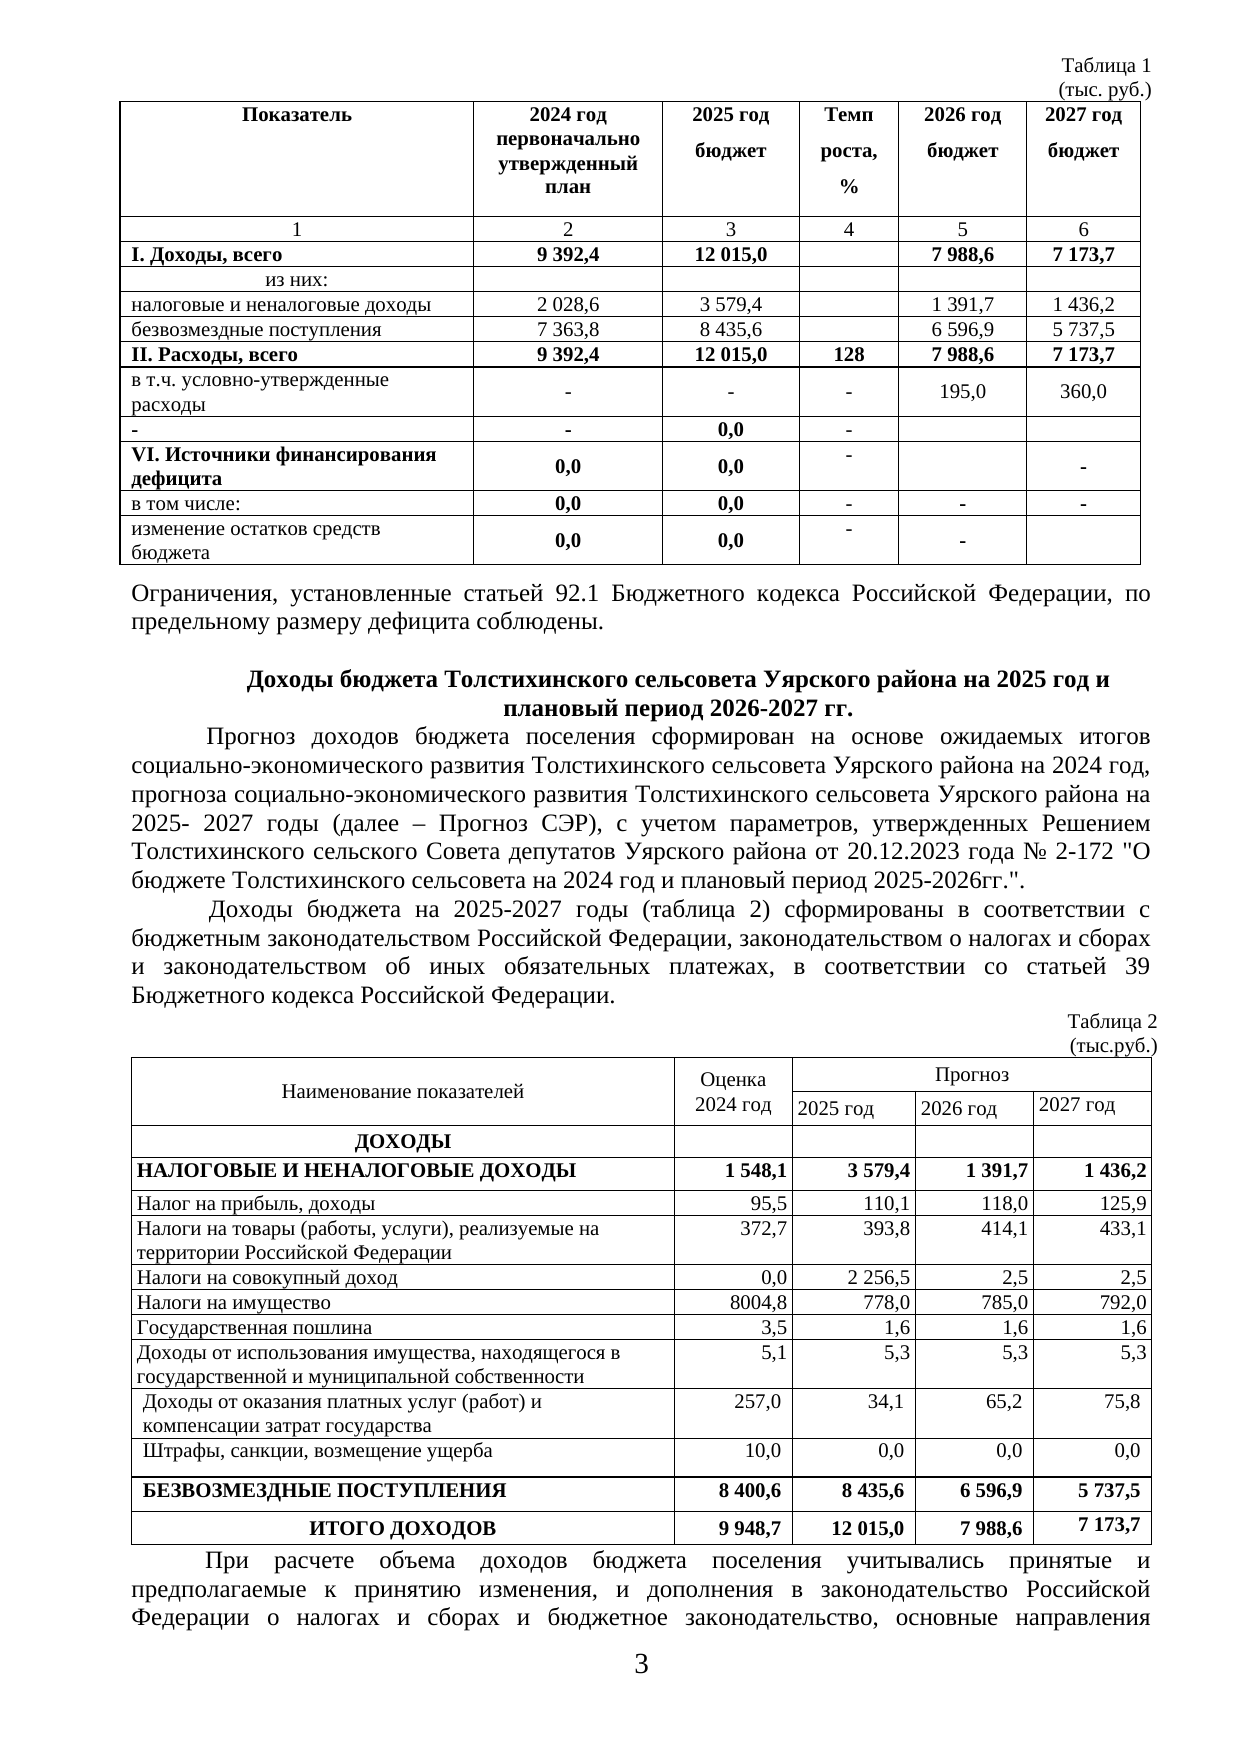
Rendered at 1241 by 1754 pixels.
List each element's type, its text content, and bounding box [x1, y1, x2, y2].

table_cell 7 363,8 [474, 317, 662, 341]
table_cell Доходы от использования имущества, находящегося в государственной и муниципальной собственности [132, 1340, 674, 1388]
table_cell 0,0 [663, 442, 799, 490]
table_cell налоговые и неналоговые доходы [121, 292, 473, 316]
table_cell - [663, 368, 799, 416]
table_cell 195,0 [899, 368, 1026, 416]
table_cell - [899, 516, 1026, 564]
table_cell [899, 442, 1026, 490]
table_cell 1 391,7 [916, 1158, 1033, 1189]
table_cell 2027 год [1034, 1092, 1151, 1125]
table_cell - [800, 442, 898, 490]
table_cell [800, 242, 898, 266]
table_cell 393,8 [793, 1216, 915, 1264]
table_header Оценка 2024 год [675, 1058, 792, 1125]
table_cell 12 015,0 [663, 242, 799, 266]
table_cell II. Расходы, всего [121, 342, 473, 366]
table_cell 792,0 [1034, 1290, 1151, 1314]
text Доходы бюджета на 2025-2027 годы (таблица 2) сформированы в соответствии с бюджетным законодательством Российской Федерации, законодательством о налогах и сборах и законодательством об иных обязательных платежах, в соответствии со статьей 39 Бюджетного кодекса Российской Федерации. [131, 894, 1152, 1009]
table_cell 6 596,9 [916, 1478, 1033, 1511]
table_header 2025 год бюджет [663, 102, 799, 216]
table_cell [899, 267, 1026, 291]
table_cell [1034, 1126, 1151, 1157]
table_cell [675, 1126, 792, 1157]
table_cell 8 435,6 [793, 1478, 915, 1511]
table_cell - [800, 491, 898, 515]
table_cell из них: [121, 267, 473, 291]
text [131, 1545, 1152, 1631]
table_cell 3 579,4 [793, 1158, 915, 1189]
table_cell 1 436,2 [1034, 1158, 1151, 1189]
subtitle Ограничения, установленные статьей 92.1 Бюджетного кодекса Российской Федерации, по предельному размеру дефицита соблюдены. [131, 578, 1152, 635]
table_cell 778,0 [793, 1290, 915, 1314]
table_header Темп роста, % [800, 102, 898, 216]
table_cell 128 [800, 342, 898, 366]
text Таблица 2 [125, 1009, 1157, 1033]
table_cell 9 392,4 [474, 242, 662, 266]
table_cell 1 548,1 [675, 1158, 792, 1189]
table_cell 2026 год [916, 1092, 1033, 1125]
table_cell - [474, 417, 662, 441]
table_cell [800, 267, 898, 291]
table_cell 0,0 [663, 417, 799, 441]
table_cell - [1027, 442, 1140, 490]
table_cell 0,0 [675, 1265, 792, 1289]
table_cell [474, 267, 662, 291]
table_cell 8004,8 [675, 1290, 792, 1314]
table_header 2026 год бюджет [899, 102, 1026, 216]
table_cell 110,1 [793, 1191, 915, 1214]
table_cell [916, 1126, 1033, 1157]
table_cell 2 028,6 [474, 292, 662, 316]
table_cell 9 948,7 [675, 1512, 792, 1544]
table_cell 360,0 [1027, 368, 1140, 416]
table_cell 65,2 [916, 1389, 1033, 1437]
table_cell 2 [474, 217, 662, 241]
table_cell 257,0 [675, 1389, 792, 1437]
table_cell 0,0 [663, 491, 799, 515]
table_cell [800, 292, 898, 316]
table_cell - [899, 491, 1026, 515]
table_cell 7 173,7 [1034, 1512, 1151, 1544]
table_cell 3 [663, 217, 799, 241]
table_cell [663, 267, 799, 291]
table_cell 4 [800, 217, 898, 241]
table_cell 1,6 [793, 1315, 915, 1339]
table_cell 75,8 [1034, 1389, 1151, 1437]
table_cell 0,0 [793, 1439, 915, 1476]
table_cell [1027, 516, 1140, 564]
table_cell 34,1 [793, 1389, 915, 1437]
table_cell безвозмездные поступления [121, 317, 473, 341]
table_cell 785,0 [916, 1290, 1033, 1314]
table_cell 8 435,6 [663, 317, 799, 341]
table_cell 0,0 [474, 491, 662, 515]
table_header Наименование показателей [132, 1058, 674, 1125]
table_cell 12 015,0 [663, 342, 799, 366]
text (тыс.руб.) [125, 1033, 1157, 1057]
table_cell 1,6 [916, 1315, 1033, 1339]
table_cell 0,0 [474, 516, 662, 564]
table_cell БЕЗВОЗМЕЗДНЫЕ ПОСТУПЛЕНИЯ [132, 1478, 674, 1511]
table_cell ДОХОДЫ [132, 1126, 674, 1157]
table_cell в т.ч. условно-утвержденные расходы [121, 368, 473, 416]
table_cell - [1027, 491, 1140, 515]
table_cell 6 [1027, 217, 1140, 241]
table_cell 10,0 [675, 1439, 792, 1476]
table_cell 5,3 [1034, 1340, 1151, 1388]
table_cell - [121, 417, 473, 441]
table_cell Государственная пошлина [132, 1315, 674, 1339]
table_cell ИТОГО ДОХОДОВ [132, 1512, 674, 1544]
table_cell 1 391,7 [899, 292, 1026, 316]
table_cell Налоги на совокупный доход [132, 1265, 674, 1289]
table_cell изменение остатков средств бюджета [121, 516, 473, 564]
table_cell 2,5 [1034, 1265, 1151, 1289]
table_cell 1 436,2 [1027, 292, 1140, 316]
table_cell [800, 317, 898, 341]
table_cell 3 579,4 [663, 292, 799, 316]
text Таблица 1 [131, 53, 1152, 77]
table_cell 433,1 [1034, 1216, 1151, 1264]
table_cell 95,5 [675, 1191, 792, 1214]
table_cell НАЛОГОВЫЕ И НЕНАЛОГОВЫЕ ДОХОДЫ [132, 1158, 674, 1189]
table_cell 7 988,6 [899, 342, 1026, 366]
table_cell 12 015,0 [793, 1512, 915, 1544]
table_cell в том числе: [121, 491, 473, 515]
table_cell Доходы от оказания платных услуг (работ) и компенсации затрат государства [132, 1389, 674, 1437]
table_cell 0,0 [474, 442, 662, 490]
table_cell 125,9 [1034, 1191, 1151, 1214]
table_cell - [800, 368, 898, 416]
table_cell 5 737,5 [1034, 1478, 1151, 1511]
table_cell 1,6 [1034, 1315, 1151, 1339]
table_cell - [800, 417, 898, 441]
text Прогноз доходов бюджета поселения сформирован на основе ожидаемых итогов социально-экономического развития Толстихинского сельсовета Уярского района на 2024 год, прогноза социально-экономического развития Толстихинского сельсовета Уярского района на 2025- 2027 годы (далее – Прогноз СЭР), с учетом параметров, утвержденных Решением Толстихинского сельского Совета депутатов Уярского района от 20.12.2023 года № 2-172 "О бюджете Толстихинского сельсовета на 2024 год и плановый период 2025-2026гг.". [131, 721, 1152, 894]
text (тыс. руб.) [131, 77, 1152, 101]
table_cell 8 400,6 [675, 1478, 792, 1511]
table_cell 7 988,6 [916, 1512, 1033, 1544]
table_cell [1027, 267, 1140, 291]
table_header Прогноз [793, 1058, 1151, 1091]
table_cell 3,5 [675, 1315, 792, 1339]
table_cell [793, 1126, 915, 1157]
table_cell 0,0 [663, 516, 799, 564]
table_cell 2,5 [916, 1265, 1033, 1289]
table_cell 5 737,5 [1027, 317, 1140, 341]
table_cell [899, 417, 1026, 441]
table_cell 9 392,4 [474, 342, 662, 366]
table_header Показатель [121, 102, 473, 216]
table_cell I. Доходы, всего [121, 242, 473, 266]
table_cell 1 [121, 217, 473, 241]
table_cell Налоги на товары (работы, услуги), реализуемые на территории Российской Федерации [132, 1216, 674, 1264]
table_header 2027 год бюджет [1027, 102, 1140, 216]
table_cell 7 988,6 [899, 242, 1026, 266]
table_cell 5 [899, 217, 1026, 241]
table_cell Налог на прибыль, доходы [132, 1191, 674, 1214]
table_cell 6 596,9 [899, 317, 1026, 341]
table_cell 414,1 [916, 1216, 1033, 1264]
table_cell 2 256,5 [793, 1265, 915, 1289]
table_cell 2025 год [793, 1092, 915, 1125]
table_cell [1027, 417, 1140, 441]
table_cell Штрафы, санкции, возмещение ущерба [132, 1439, 674, 1476]
table_cell 7 173,7 [1027, 242, 1140, 266]
table_cell 118,0 [916, 1191, 1033, 1214]
table_cell 372,7 [675, 1216, 792, 1264]
table_cell - [800, 516, 898, 564]
table_cell VI. Источники финансирования дефицита [121, 442, 473, 490]
text Доходы бюджета Толстихинского сельсовета Уярского района на 2025 год и плановый период 2026-2027 гг. [205, 664, 1152, 721]
table_cell Налоги на имущество [132, 1290, 674, 1314]
table_cell 7 173,7 [1027, 342, 1140, 366]
table_cell 0,0 [1034, 1439, 1151, 1476]
table_header 2024 год первоначально утвержденный план [474, 102, 662, 216]
table_cell 5,1 [675, 1340, 792, 1388]
table_cell 5,3 [916, 1340, 1033, 1388]
table_cell - [474, 368, 662, 416]
table_cell 0,0 [916, 1439, 1033, 1476]
table_cell 5,3 [793, 1340, 915, 1388]
